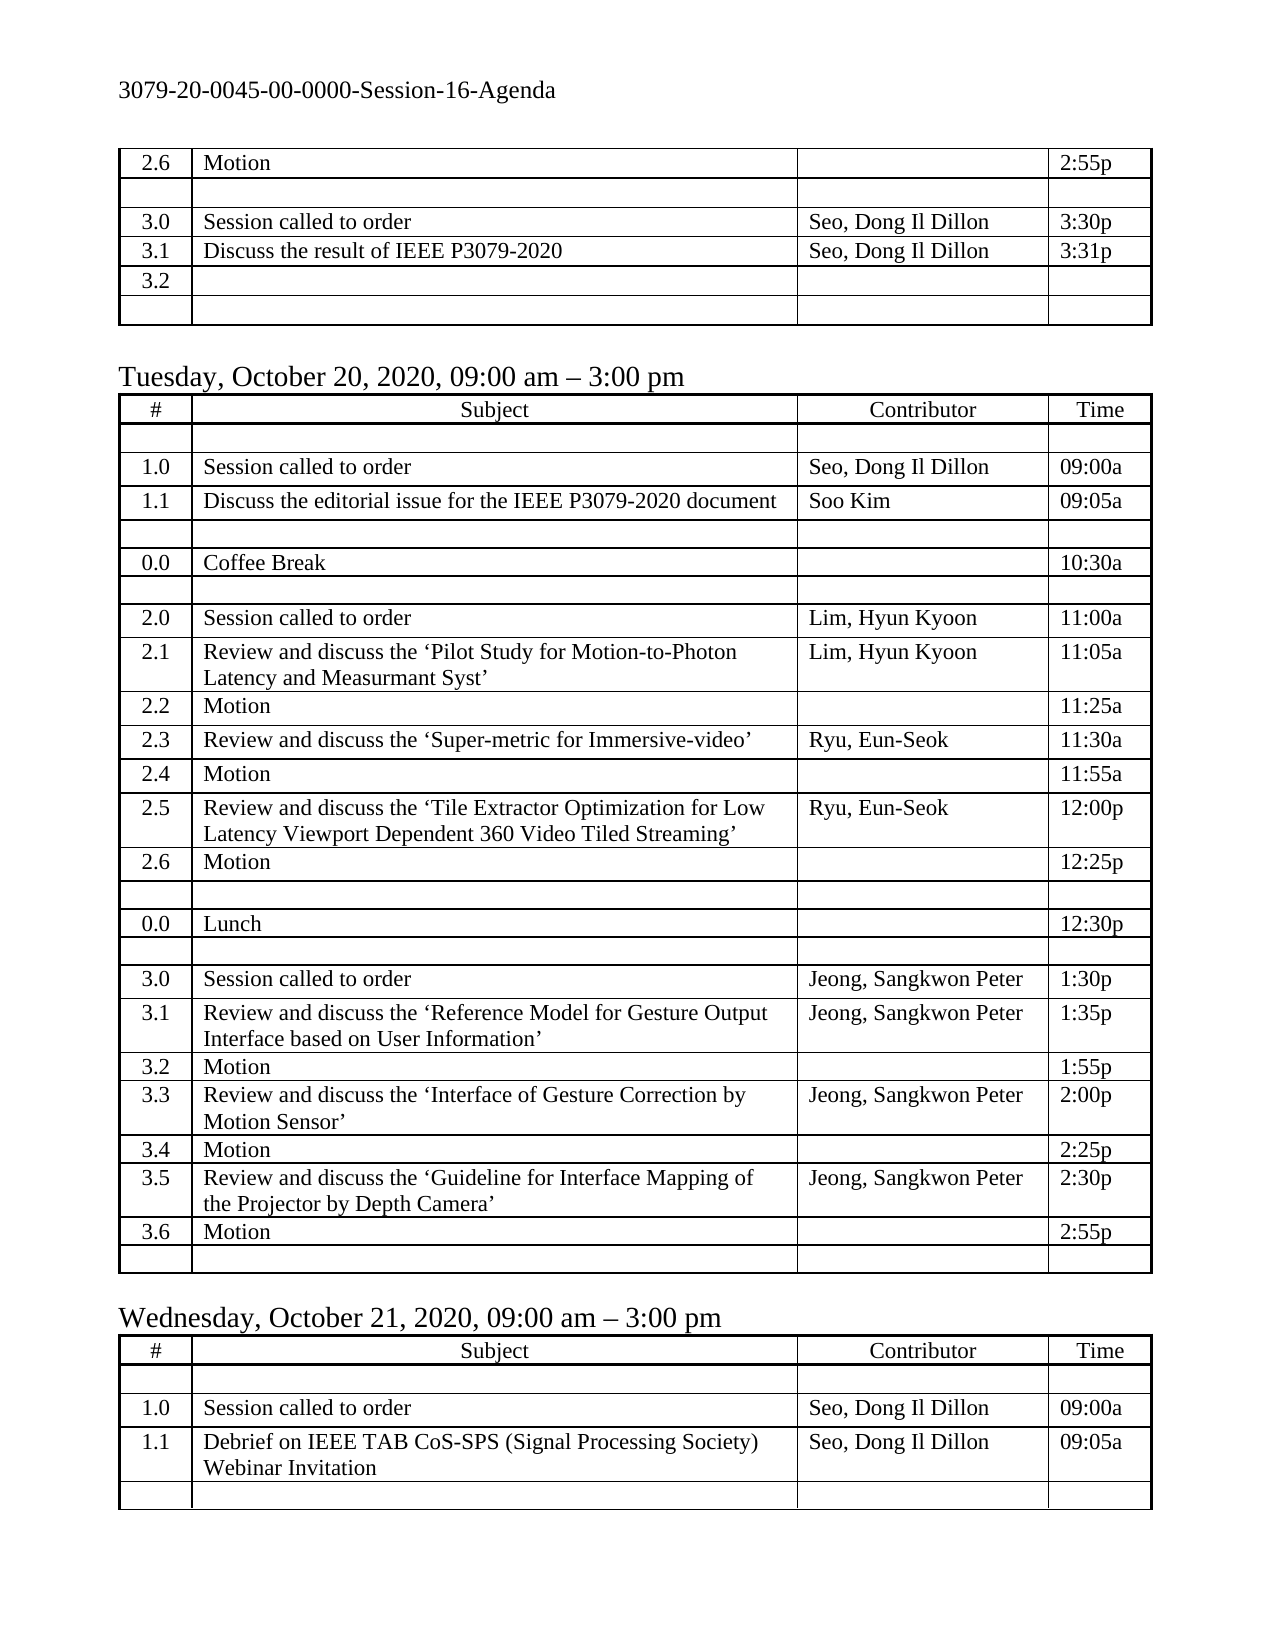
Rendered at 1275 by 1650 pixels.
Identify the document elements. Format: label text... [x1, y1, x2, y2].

table_cell [193, 882, 797, 908]
table_cell [121, 882, 191, 908]
table_cell [1049, 577, 1150, 603]
table_cell 11:05a [1049, 638, 1150, 691]
table_cell 2.4 [121, 760, 191, 792]
table_cell 09:05a [1049, 1428, 1150, 1481]
table_cell 11:00a [1049, 605, 1150, 637]
table_header Time [1049, 1337, 1150, 1363]
table_header Contributor [798, 396, 1048, 422]
table_cell [193, 1246, 797, 1272]
table_cell Motion [193, 1218, 797, 1244]
table_cell 09:00a [1049, 453, 1150, 485]
table_cell 1.1 [121, 487, 191, 519]
table_cell 3.5 [121, 1164, 191, 1216]
table_cell Session called to order [193, 1394, 797, 1426]
table_cell 0.0 [121, 549, 191, 575]
table_cell [798, 882, 1048, 908]
table_cell 1:30p [1049, 966, 1150, 998]
table_cell [1049, 1366, 1150, 1392]
table_cell Lunch [193, 910, 797, 936]
table_cell 1.0 [121, 453, 191, 485]
table_cell [798, 760, 1048, 792]
table_cell [121, 425, 191, 452]
table_cell [193, 521, 797, 547]
table_cell 3.4 [121, 1136, 191, 1162]
table_cell [1049, 1246, 1150, 1272]
table_cell [1049, 882, 1150, 908]
text Wednesday, October 21, 2020, 09:00 am – 3:00 pm [118, 1300, 1157, 1333]
table_cell Seo, Dong Il Dillon [798, 208, 1048, 236]
table_cell [193, 425, 797, 452]
table_cell [798, 938, 1048, 964]
table_cell 2.3 [121, 726, 191, 758]
table_cell Ryu, Eun-Seok [798, 794, 1048, 846]
table_cell 2.5 [121, 794, 191, 846]
table_cell Jeong, Sangkwon Peter [798, 1164, 1048, 1216]
table_cell [193, 1482, 797, 1508]
table_cell 3:31p [1049, 237, 1150, 265]
table_cell [193, 296, 797, 324]
table_cell Seo, Dong Il Dillon [798, 1394, 1048, 1426]
table_cell [798, 425, 1048, 452]
table_cell 12:30p [1049, 910, 1150, 936]
table_cell 2.6 [121, 848, 191, 880]
table_cell 1.1 [121, 1428, 191, 1481]
table_cell Debrief on IEEE TAB CoS-SPS (Signal Processing Society) Webinar Invitation [193, 1428, 797, 1481]
table_cell [121, 179, 191, 206]
table_cell 3.6 [121, 1218, 191, 1244]
table_cell 12:25p [1049, 848, 1150, 880]
table_cell 2:30p [1049, 1164, 1150, 1216]
table_cell [121, 1246, 191, 1272]
table_cell Jeong, Sangkwon Peter [798, 999, 1048, 1052]
table_cell [798, 1366, 1048, 1392]
table_cell Ryu, Eun-Seok [798, 726, 1048, 758]
table_cell [193, 1366, 797, 1392]
table_cell 09:00a [1049, 1394, 1150, 1426]
table_cell 3.2 [121, 1053, 191, 1080]
table_cell Discuss the result of IEEE P3079-2020 [193, 237, 797, 265]
table_cell 2:25p [1049, 1136, 1150, 1162]
table_header Time [1049, 396, 1150, 422]
table_cell 11:55a [1049, 760, 1150, 792]
table_cell [121, 577, 191, 603]
table_cell 09:05a [1049, 487, 1150, 519]
table_cell Review and discuss the ‘Super-metric for Immersive-video’ [193, 726, 797, 758]
table_cell [798, 1246, 1048, 1272]
table_cell Jeong, Sangkwon Peter [798, 1081, 1048, 1134]
table_cell Motion [193, 149, 797, 177]
table_cell [798, 149, 1048, 177]
table_cell [1049, 1482, 1150, 1508]
table_cell 3.1 [121, 999, 191, 1052]
table_header # [121, 396, 191, 422]
table_cell 2:55p [1049, 1218, 1150, 1244]
table_cell [1049, 296, 1150, 324]
table_cell [193, 577, 797, 603]
table_cell [798, 296, 1048, 324]
table_cell Soo Kim [798, 487, 1048, 519]
table_cell Review and discuss the ‘Pilot Study for Motion-to-Photon Latency and Measurmant Syst’ [193, 638, 797, 691]
table_cell Motion [193, 1053, 797, 1080]
table_cell [121, 1366, 191, 1392]
table_cell 1:35p [1049, 999, 1150, 1052]
table_cell Jeong, Sangkwon Peter [798, 966, 1048, 998]
table_cell Coffee Break [193, 549, 797, 575]
table_cell [121, 296, 191, 324]
table_header # [121, 1337, 191, 1363]
table_cell [798, 692, 1048, 724]
table_cell 11:30a [1049, 726, 1150, 758]
table_cell 3.3 [121, 1081, 191, 1134]
table_cell Session called to order [193, 453, 797, 485]
table_cell 2.2 [121, 692, 191, 724]
table_cell Motion [193, 1136, 797, 1162]
table_cell Session called to order [193, 605, 797, 637]
table_cell 3.0 [121, 966, 191, 998]
table_header Subject [193, 1337, 797, 1363]
table_cell 10:30a [1049, 549, 1150, 575]
table_cell Motion [193, 692, 797, 724]
table_cell 2.0 [121, 605, 191, 637]
table_cell 2:55p [1049, 149, 1150, 177]
table_cell [1049, 938, 1150, 964]
table_cell [798, 179, 1048, 206]
table_cell [121, 521, 191, 547]
table_cell [798, 1218, 1048, 1244]
table_cell Lim, Hyun Kyoon [798, 605, 1048, 637]
table_cell Motion [193, 760, 797, 792]
table_cell Session called to order [193, 208, 797, 236]
text Tuesday, October 20, 2020, 09:00 am – 3:00 pm [118, 359, 1157, 393]
table_cell [1049, 179, 1150, 206]
table_cell [798, 521, 1048, 547]
table_cell 3.0 [121, 208, 191, 236]
table_cell [798, 910, 1048, 936]
table_cell [1049, 425, 1150, 452]
table_cell 12:00p [1049, 794, 1150, 846]
table_cell Lim, Hyun Kyoon [798, 638, 1048, 691]
table_cell Review and discuss the ‘Reference Model for Gesture Output Interface based on User Information’ [193, 999, 797, 1052]
table_cell Review and discuss the ‘Interface of Gesture Correction by Motion Sensor’ [193, 1081, 797, 1134]
table_cell [798, 267, 1048, 294]
table_cell [1049, 521, 1150, 547]
table_cell [798, 549, 1048, 575]
table_cell 3.1 [121, 237, 191, 265]
table_cell Review and discuss the ‘Guideline for Interface Mapping of the Projector by Depth Camera’ [193, 1164, 797, 1216]
table_cell [798, 1482, 1048, 1508]
table_cell [798, 577, 1048, 603]
table_cell 3:30p [1049, 208, 1150, 236]
table_cell Seo, Dong Il Dillon [798, 453, 1048, 485]
table_header Contributor [798, 1337, 1048, 1363]
table_cell Discuss the editorial issue for the IEEE P3079-2020 document [193, 487, 797, 519]
table_cell [193, 938, 797, 964]
table_cell [1049, 267, 1150, 294]
table_cell [193, 267, 797, 294]
table_header Subject [193, 396, 797, 422]
table_cell 2:00p [1049, 1081, 1150, 1134]
table_cell 0.0 [121, 910, 191, 936]
table_cell Session called to order [193, 966, 797, 998]
table_cell 2.1 [121, 638, 191, 691]
table_cell [121, 1482, 191, 1508]
table_cell [798, 1053, 1048, 1080]
table_cell [798, 1136, 1048, 1162]
table_cell Seo, Dong Il Dillon [798, 1428, 1048, 1481]
table_cell Motion [193, 848, 797, 880]
table_cell [121, 938, 191, 964]
table_cell 2.6 [121, 149, 191, 177]
table_cell Seo, Dong Il Dillon [798, 237, 1048, 265]
table_cell 3.2 [121, 267, 191, 294]
table_cell 1:55p [1049, 1053, 1150, 1080]
table_cell Review and discuss the ‘Tile Extractor Optimization for Low Latency Viewport Dependent 360 Video Tiled Streaming’ [193, 794, 797, 846]
table_cell [193, 179, 797, 206]
table_cell [798, 848, 1048, 880]
table_cell 1.0 [121, 1394, 191, 1426]
table_cell 11:25a [1049, 692, 1150, 724]
